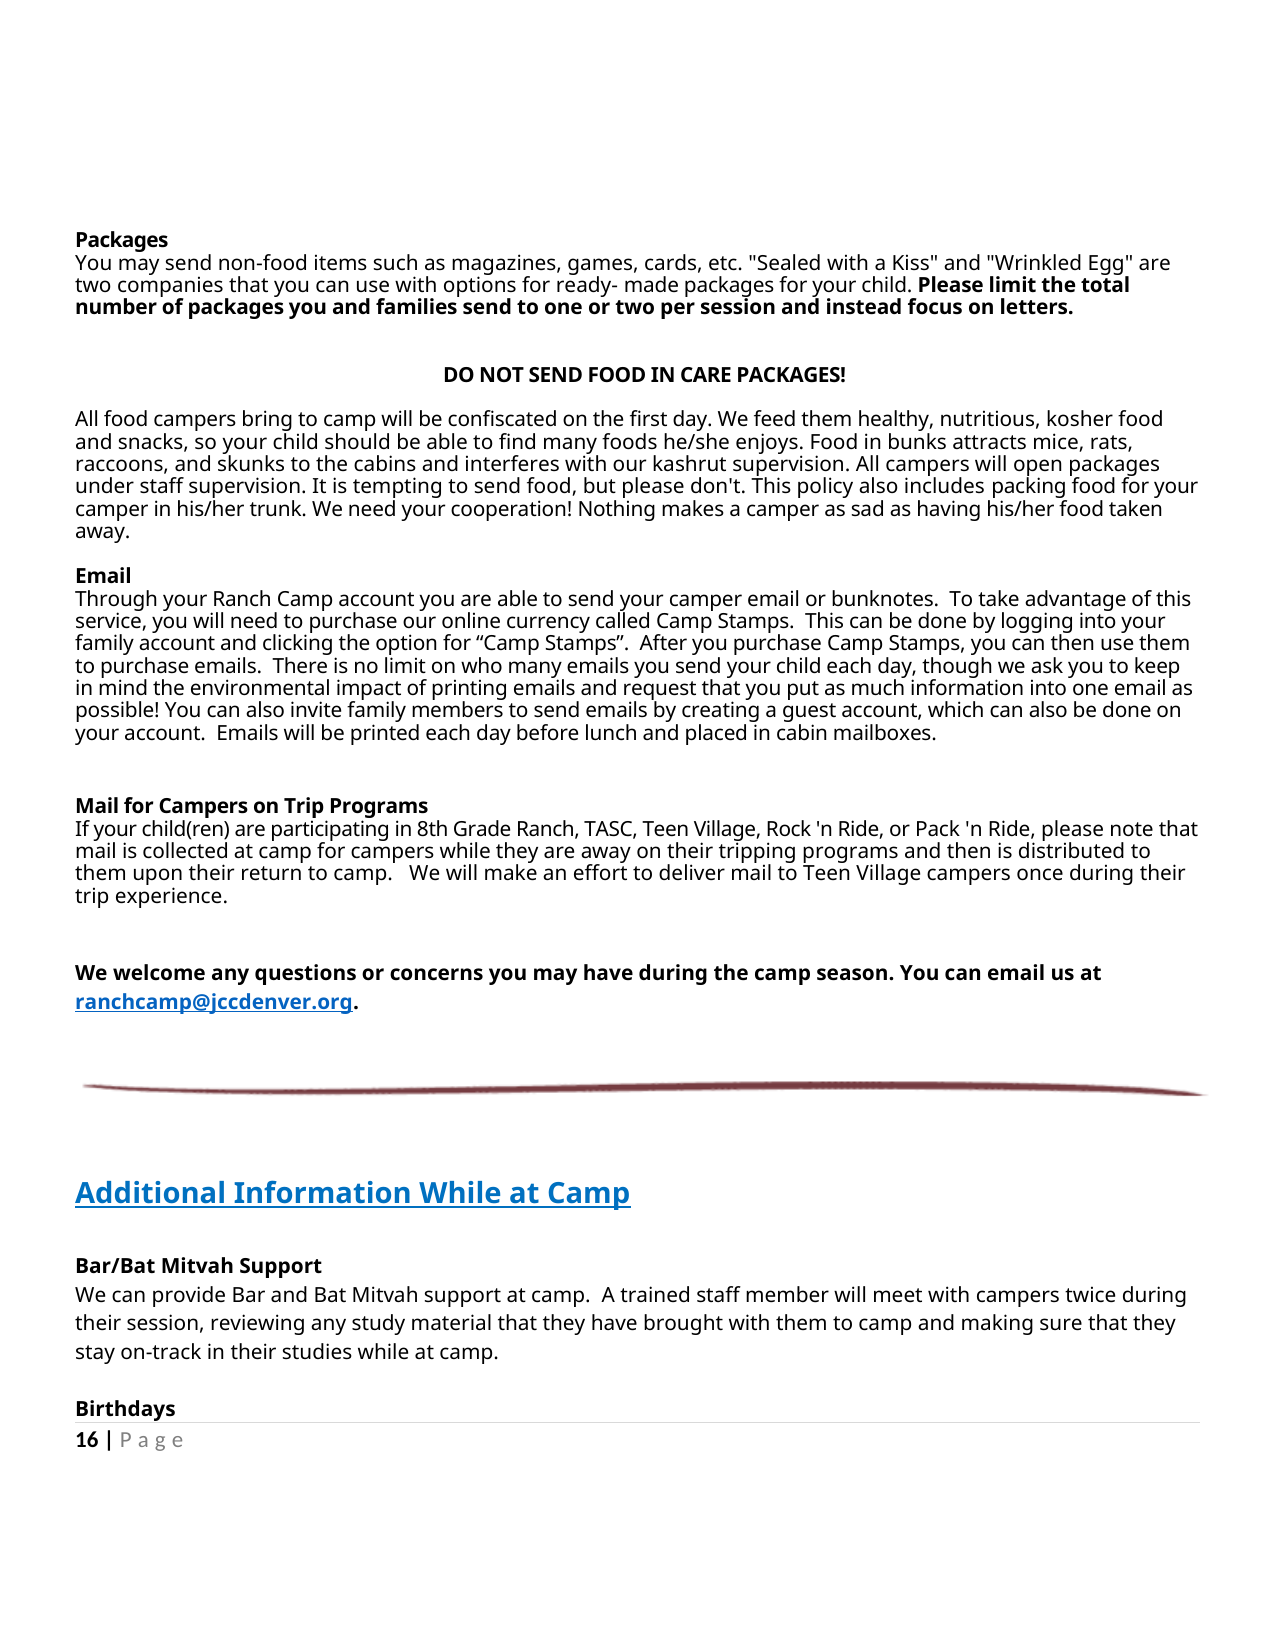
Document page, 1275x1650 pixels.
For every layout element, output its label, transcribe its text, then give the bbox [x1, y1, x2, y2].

text We welcome any questions or concerns you may have during the camp season. You can email us at ranchcamp@jccdenver.org. [75, 958, 1200, 1015]
text We can provide Bar and Bat Mitvah support at camp. A trained staff member will meet with campers twice during their session, reviewing any study material that they have brought with them to camp and making sure that they stay on-track in their studies while at camp. [75, 1280, 1200, 1365]
text Additional Information While at Camp [75, 1172, 1200, 1212]
text Bar/Bat Mitvah Support [75, 1252, 1200, 1280]
text All food campers bring to camp will be confiscated on the first day. We feed them healthy, nutritious, kosher food and snacks, so your child should be able to find many foods he/she enjoys. Food in bunks attracts mice, rats, raccoons, and skunks to the cabins and interferes with our kashrut supervision. All campers will open packages under staff supervision. It is tempting to send food, but please don't. This policy also includes packing food for your camper in his/her trunk. We need your cooperation! Nothing makes a camper as sad as having his/her food taken away. [75, 409, 1198, 543]
text You may send non-food items such as magazines, games, cards, etc. "Sealed with a Kiss" and "Wrinkled Egg" are two companies that you can use with options for ready- made packages for your child. Please limit the total number of packages you and families send to one or two per session and instead focus on letters. [75, 252, 1198, 319]
text Mail for Campers on Trip Programs [75, 796, 816, 818]
text Through your Ranch Camp account you are able to send your camper email or bunknotes. To take advantage of this service, you will need to purchase our online currency called Camp Stamps. This can be done by logging into your family account and clicking the option for “Camp Stamps”. After you purchase Camp Stamps, you can then use them to purchase emails. There is no limit on who many emails you send your child each day, though we ask you to keep in mind the environmental impact of printing emails and request that you put as much information into one email as possible! You can also invite family members to send emails by creating a guest account, which can also be done on your account. Emails will be printed each day before lunch and placed in cabin mailboxes. [75, 588, 1198, 745]
text Packages [75, 227, 613, 252]
text Birthdays [75, 1394, 1200, 1422]
text Email [75, 566, 1198, 588]
text DO NOT SEND FOOD IN CARE PACKAGES! [75, 364, 846, 386]
picture [75, 1031, 1214, 1139]
text If your child(ren) are participating in 8th Grade Ranch, TASC, Teen Village, Rock 'n Ride, or Pack 'n Ride, please note that mail is collected at camp for campers while they are away on their tripping programs and then is distributed to them upon their return to camp. We will make an effort to deliver mail to Teen Village campers once during their trip experience. [75, 818, 1198, 908]
